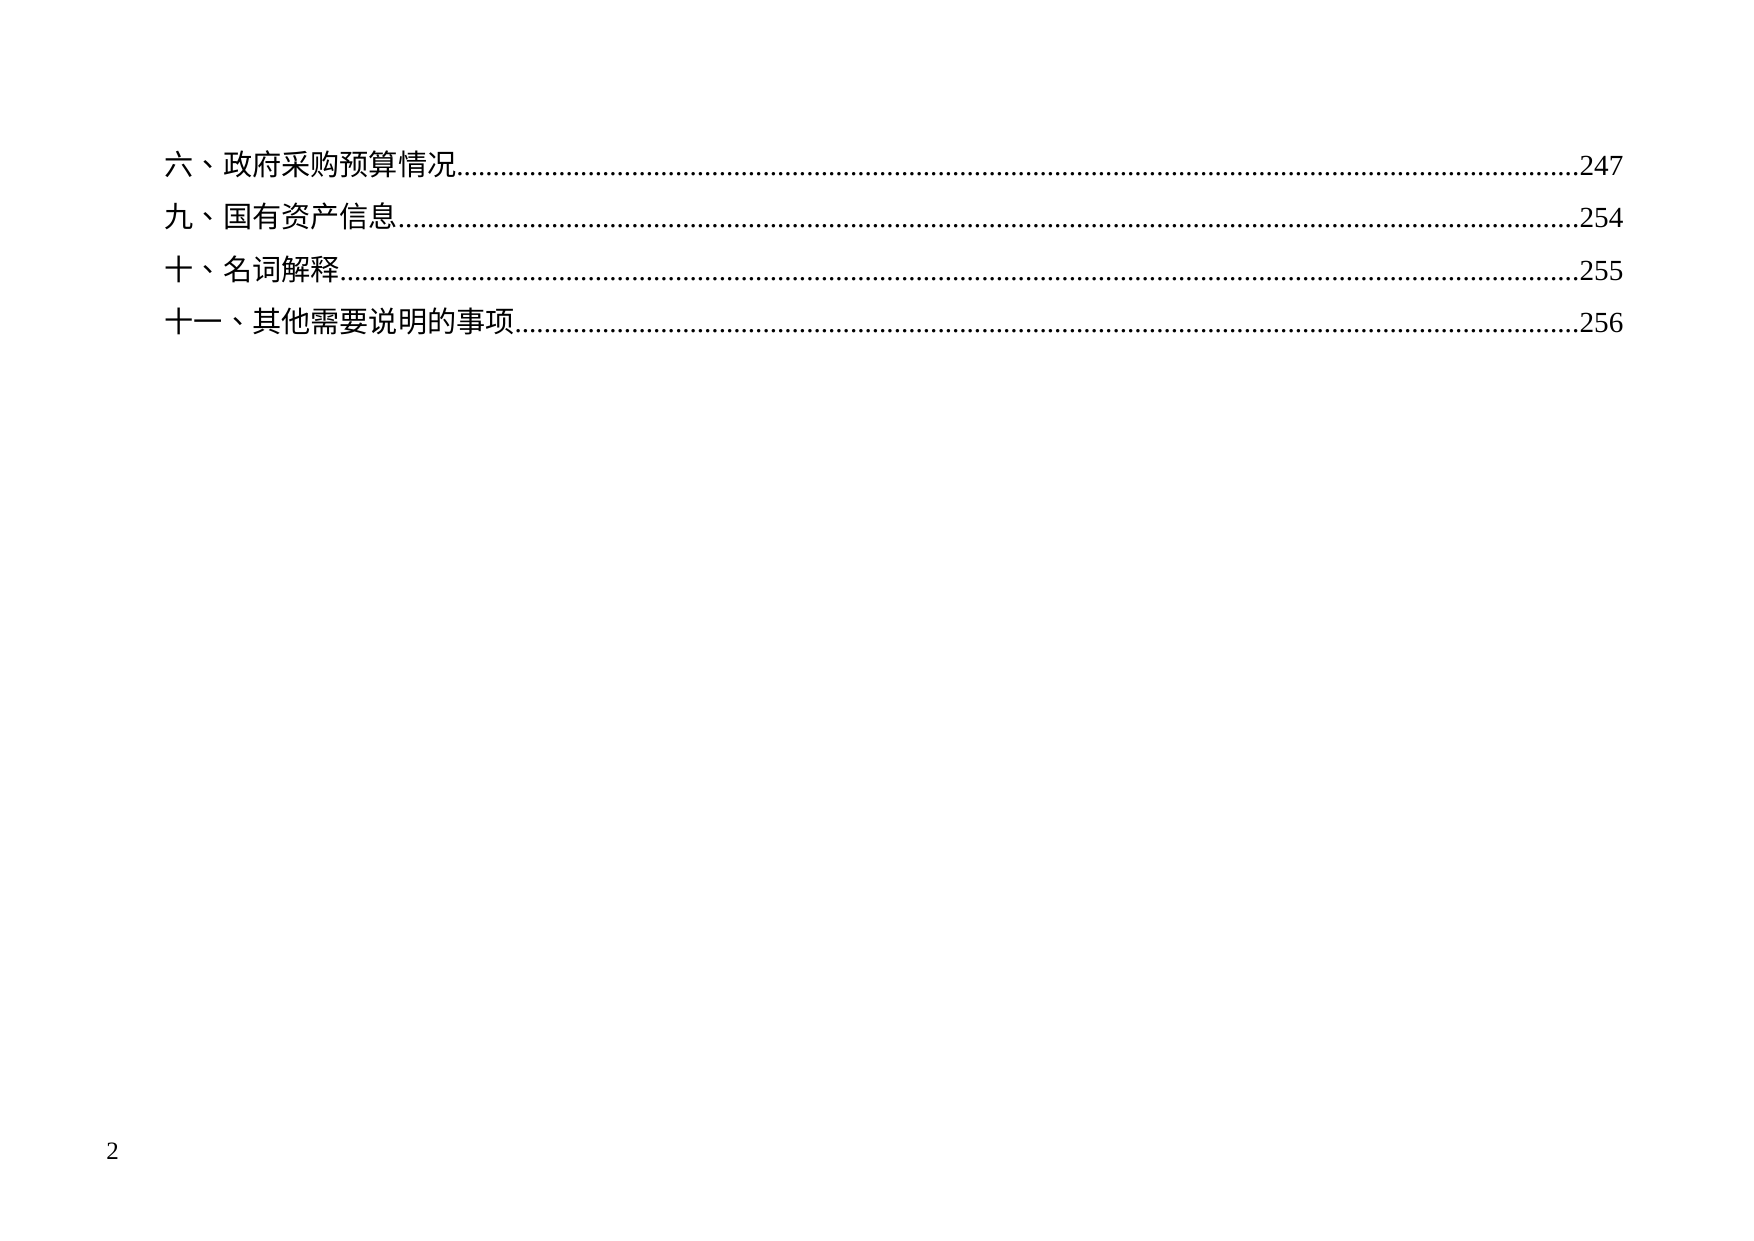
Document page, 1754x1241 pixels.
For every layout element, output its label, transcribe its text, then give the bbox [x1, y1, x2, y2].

text 十、名词解释 255 [106, 249, 1648, 288]
text 六、政府采购预算情况 247 [106, 142, 1648, 184]
text 十一、其他需要说明的事项 256 [106, 301, 1648, 341]
text 九、国有资产信息 254 [106, 197, 1648, 236]
